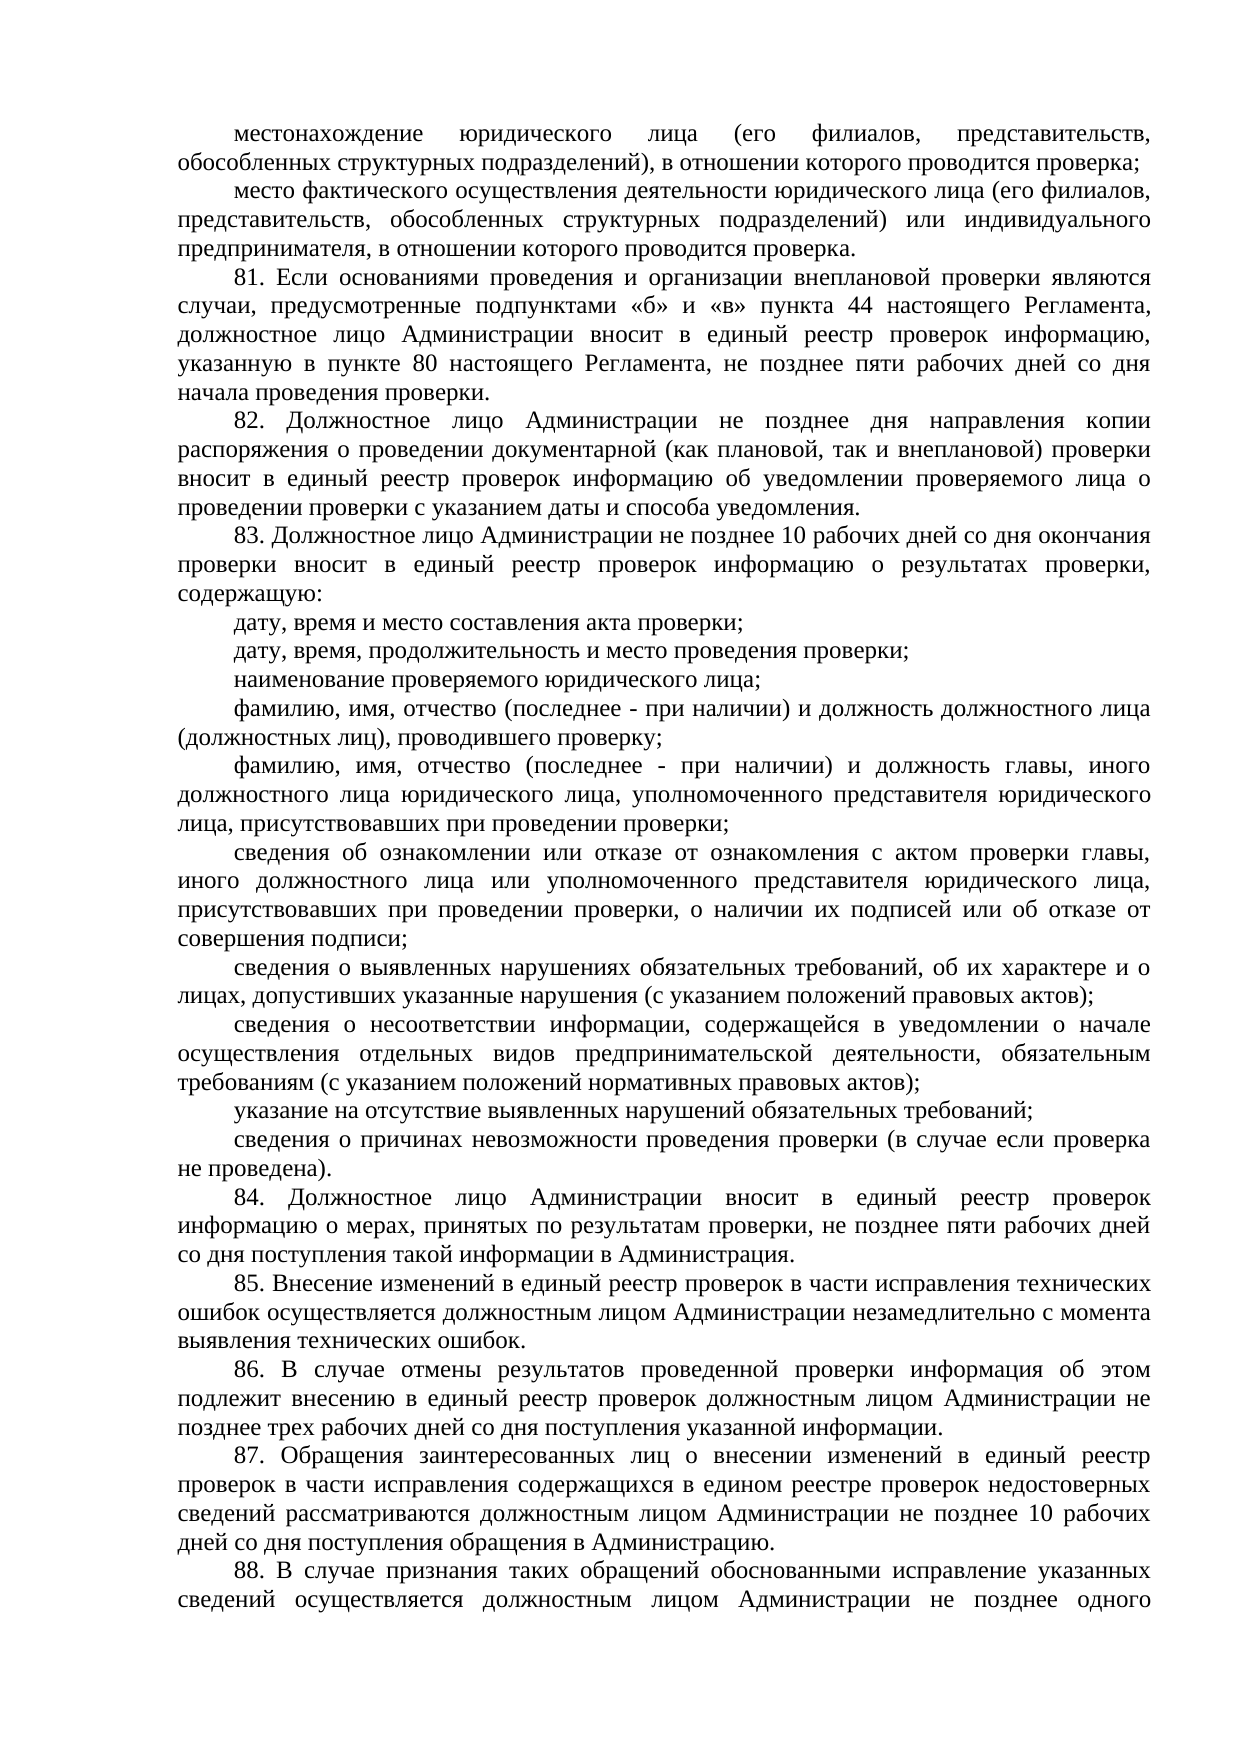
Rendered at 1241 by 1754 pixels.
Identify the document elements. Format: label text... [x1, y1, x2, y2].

text сведения о причинах невозможности проведения проверки (в случае если проверка не проведена). [177, 1124, 1152, 1182]
text сведения об ознакомлении или отказе от ознакомления с актом проверки главы, иного должностного лица или уполномоченного представителя юридического лица, присутствовавших при проведении проверки, о наличии их подписей или об отказе от совершения подписи; [177, 837, 1152, 952]
text 85. Внесение изменений в единый реестр проверок в части исправления технических ошибок осуществляется должностным лицом Администрации незамедлительно с момента выявления технических ошибок. [177, 1268, 1152, 1354]
text 82. Должностное лицо Администрации не позднее дня направления копии распоряжения о проведении документарной (как плановой, так и внеплановой) проверки вносит в единый реестр проверок информацию об уведомлении проверяемого лица о проведении проверки с указанием даты и способа уведомления. [177, 406, 1152, 521]
text 83. Должностное лицо Администрации не позднее 10 рабочих дней со дня окончания проверки вносит в единый реестр проверок информацию о результатах проверки, содержащую: [177, 521, 1152, 607]
text дату, время, продолжительность и место проведения проверки; [177, 636, 1152, 664]
text сведения о выявленных нарушениях обязательных требований, об их характере и о лицах, допустивших указанные нарушения (с указанием положений правовых актов); [177, 952, 1152, 1009]
text 84. Должностное лицо Администрации вносит в единый реестр проверок информацию о мерах, принятых по результатам проверки, не позднее пяти рабочих дней со дня поступления такой информации в Администрация. [177, 1182, 1152, 1268]
text место фактического осуществления деятельности юридического лица (его филиалов, представительств, обособленных структурных подразделений) или индивидуального предпринимателя, в отношении которого проводится проверка. [177, 176, 1152, 262]
text сведения о несоответствии информации, содержащейся в уведомлении о начале осуществления отдельных видов предпринимательской деятельности, обязательным требованиям (с указанием положений нормативных правовых актов); [177, 1009, 1152, 1096]
text местонахождение юридического лица (его филиалов, представительств, обособленных структурных подразделений), в отношении которого проводится проверка; [177, 118, 1152, 176]
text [177, 1556, 1152, 1613]
text наименование проверяемого юридического лица; [177, 664, 1152, 693]
text дату, время и место составления акта проверки; [177, 607, 1152, 636]
text фамилию, имя, отчество (последнее - при наличии) и должность главы, иного должностного лица юридического лица, уполномоченного представителя юридического лица, присутствовавших при проведении проверки; [177, 751, 1152, 837]
text 87. Обращения заинтересованных лиц о внесении изменений в единый реестр проверок в части исправления содержащихся в едином реестре проверок недостоверных сведений рассматриваются должностным лицом Администрации не позднее 10 рабочих дней со дня поступления обращения в Администрацию. [177, 1441, 1152, 1556]
text 81. Если основаниями проведения и организации внеплановой проверки являются случаи, предусмотренные подпунктами «б» и «в» пункта 44 настоящего Регламента, должностное лицо Администрации вносит в единый реестр проверок информацию, указанную в пункте 80 настоящего Регламента, не позднее пяти рабочих дней со дня начала проведения проверки. [177, 262, 1152, 406]
text указание на отсутствие выявленных нарушений обязательных требований; [177, 1096, 1152, 1124]
text 86. В случае отмены результатов проведенной проверки информация об этом подлежит внесению в единый реестр проверок должностным лицом Администрации не позднее трех рабочих дней со дня поступления указанной информации. [177, 1354, 1152, 1441]
text фамилию, имя, отчество (последнее - при наличии) и должность должностного лица (должностных лиц), проводившего проверку; [177, 693, 1152, 751]
